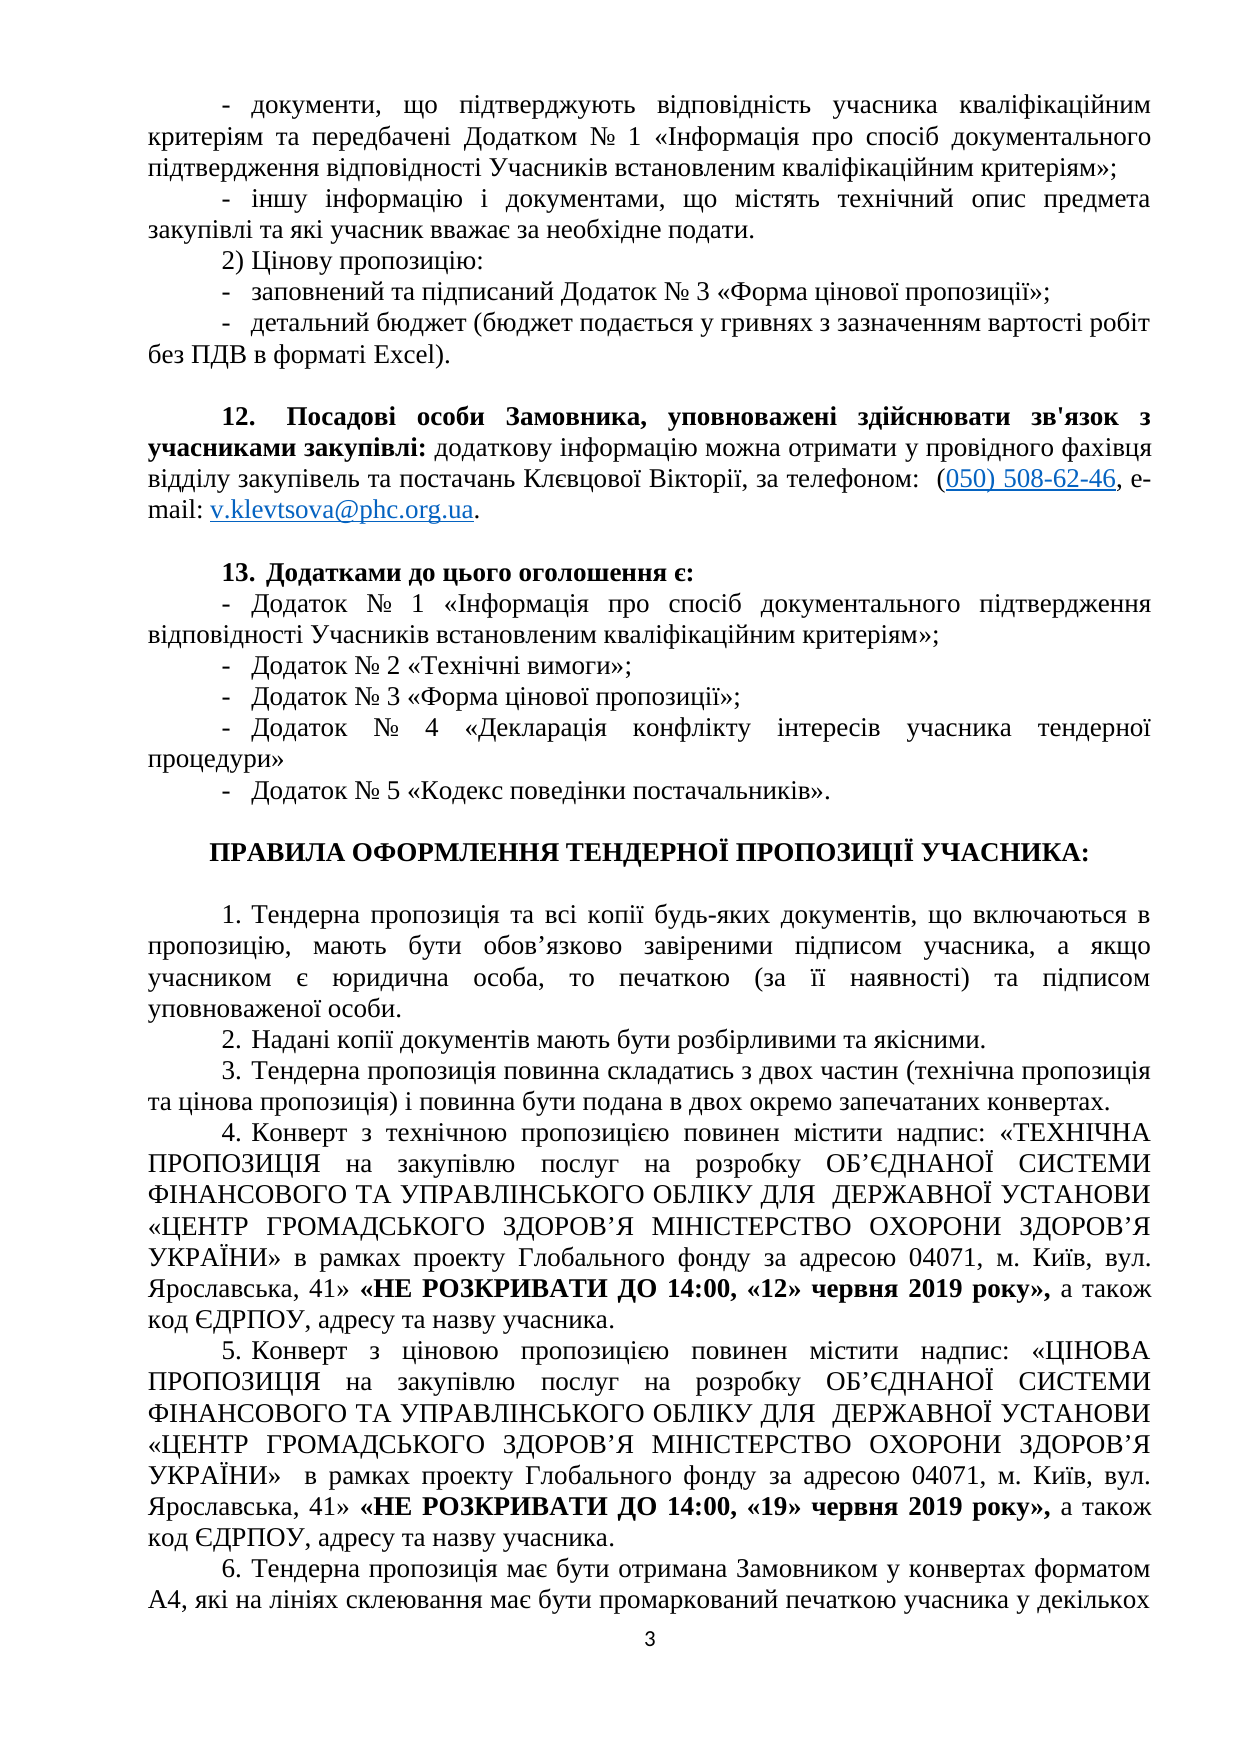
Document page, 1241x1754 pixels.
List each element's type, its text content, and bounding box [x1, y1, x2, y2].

list документи, що підтверджують відповідність учасника кваліфікаційним критеріям та передбачені Додатком № 1 «Інформація про спосіб документального підтвердження відповідності Учасників встановленим кваліфікаційним критеріям»; [148, 88, 1152, 182]
list Додаток № 1 «Інформація про спосіб документального підтвердження відповідності Учасників встановленим кваліфікаційним критеріям»; [148, 587, 1152, 649]
list Посадові особи Замовника, уповноважені здійснювати зв'язок з учасниками закупівлі: додаткову інформацію можна отримати у провідного фахівця відділу закупівель та постачань Клєвцової Вікторії, за телефоном: (050) 508-62-46, е-mail: v.klevtsova@phc.org.ua. [148, 400, 1152, 524]
list Тендерна пропозиція та всі копії будь-яких документів, що включаються в пропозицію, мають бути обов’язково завіреними підписом учасника, а якщо учасником є юридична особа, то печаткою (за її наявності) та підписом уповноваженої особи. [148, 898, 1152, 1023]
list Конверт з технічною пропозицією повинен містити надпис: «ТЕХНІЧНА ПРОПОЗИЦІЯ на закупівлю послуг на розробку ОБ’ЄДНАНОЇ СИСТЕМИ ФІНАНСОВОГО ТА УПРАВЛІНСЬКОГО ОБЛІКУ ДЛЯ ДЕРЖАВНОЇ УСТАНОВИ «ЦЕНТР ГРОМАДСЬКОГО ЗДОРОВ’Я МІНІСТЕРСТВО ОХОРОНИ ЗДОРОВ’Я УКРАЇНИ» в рамках проекту Глобального фонду за адресою 04071, м. Київ, вул. Ярославська, 41» «НЕ РОЗКРИВАТИ ДО 14:00, «12» червня 2019 року», а також код ЄДРПОУ, адресу та назву учасника. [148, 1116, 1152, 1334]
list Тендерна пропозиція повинна складатись з двох частин (технічна пропозиція та цінова пропозиція) і повинна бути подана в двох окремо запечатаних конвертах. [148, 1054, 1152, 1116]
list Цінову пропозицію: [148, 244, 1152, 275]
list Додаток № 3 «Форма цінової пропозиції»; [148, 680, 1152, 711]
list Додаток № 2 «Технічні вимоги»; [148, 649, 1152, 680]
list Додаток № 4 «Декларація конфлікту інтересів учасника тендерної процедури» [148, 711, 1152, 774]
list - детальний бюджет (бюджет подається у гривнях з зазначенням вартості робіт без ПДВ в форматі Excel). [148, 307, 1152, 369]
list Додаток № 5 «Кодекс поведінки постачальників». [148, 774, 1152, 805]
list заповнений та підписаний Додаток № 3 «Форма цінової пропозиції»; [148, 275, 1152, 307]
list Надані копії документів мають бути розбірливими та якісними. [148, 1023, 1152, 1054]
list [148, 1552, 1152, 1615]
list Конверт з ціновою пропозицією повинен містити надпис: «ЦІНОВА ПРОПОЗИЦІЯ на закупівлю послуг на розробку ОБ’ЄДНАНОЇ СИСТЕМИ ФІНАНСОВОГО ТА УПРАВЛІНСЬКОГО ОБЛІКУ ДЛЯ ДЕРЖАВНОЇ УСТАНОВИ «ЦЕНТР ГРОМАДСЬКОГО ЗДОРОВ’Я МІНІСТЕРСТВО ОХОРОНИ ЗДОРОВ’Я УКРАЇНИ» в рамках проекту Глобального фонду за адресою 04071, м. Київ, вул. Ярославська, 41» «НЕ РОЗКРИВАТИ ДО 14:00, «19» червня 2019 року», а також код ЄДРПОУ, адресу та назву учасника. [148, 1334, 1152, 1552]
list Додатками до цього оголошення є: [148, 556, 1152, 587]
text Правила оформлення ТЕНДЕРНОЇ пропозиції учасника: [148, 836, 1152, 867]
list іншу інформацію і документами, що містять технічний опис предмета закупівлі та які учасник вважає за необхідне подати. [148, 182, 1152, 244]
